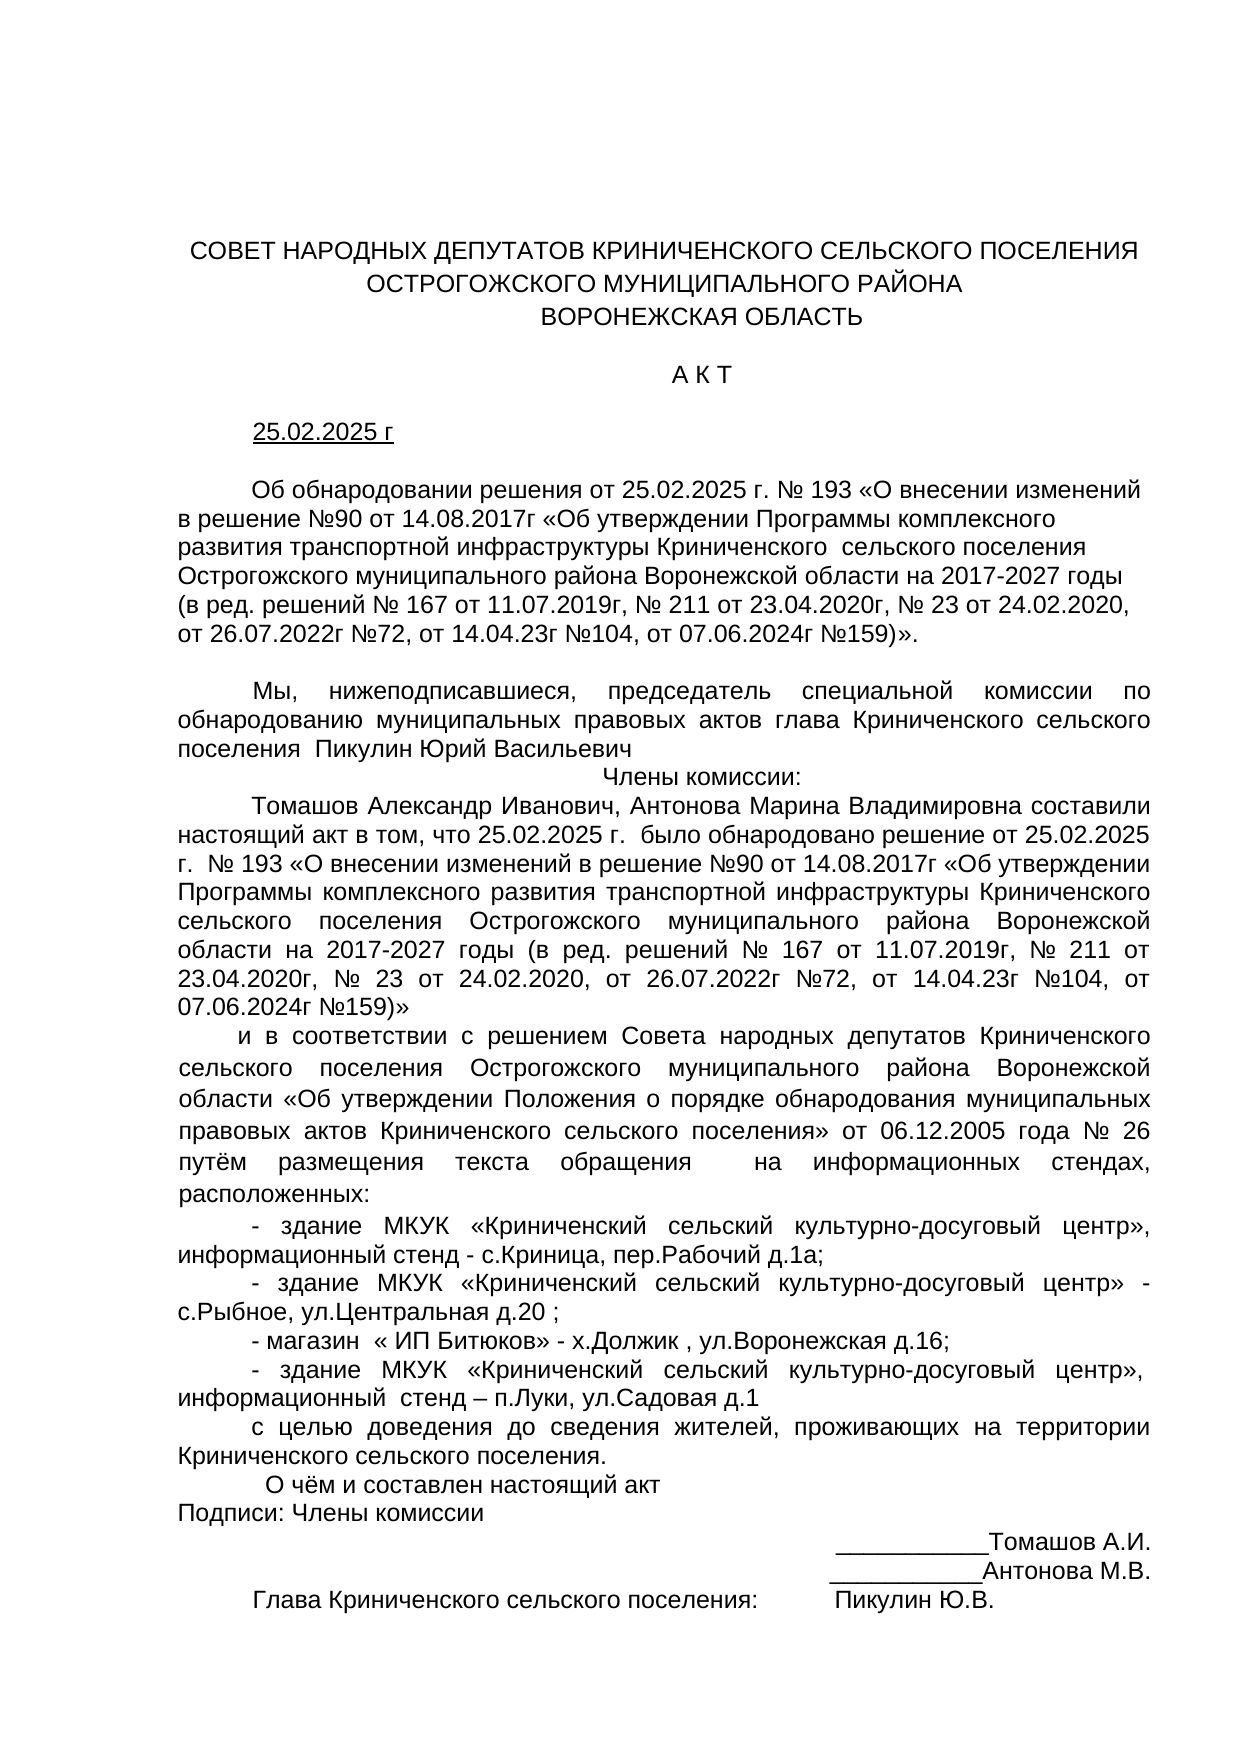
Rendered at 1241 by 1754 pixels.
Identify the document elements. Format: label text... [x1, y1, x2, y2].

text Об обнародовании решения от 25.02.2025 г. № 193 «О внесении изменений в решение №90 от 14.08.2017г «Об утверждении Программы комплексного развития транспортной инфраструктуры Криниченского сельского поселения Острогожского муниципального района Воронежской области на 2017-2027 годы (в ред. решений № 167 от 11.07.2019г, № 211 от 23.04.2020г, № 23 от 24.02.2020, от 26.07.2022г №72, от 14.04.23г №104, от 07.06.2024г №159)». [177, 475, 1152, 647]
text О чём и составлен настоящий акт [177, 1469, 1152, 1498]
text - здание МКУК «Криниченский сельский культурно-досуговый центр», информационный стенд – п.Луки, ул.Садовая д.1 [177, 1354, 1152, 1412]
text А К Т [177, 360, 1152, 388]
text Глава Криниченского сельского поселения: Пикулин Ю.В. [177, 1584, 1152, 1613]
text 25.02.2025 г [177, 417, 1152, 446]
text и в соответствии с решением Совета народных депутатов Криниченского сельского поселения Острогожского муниципального района Воронежской области «Об утверждении Положения о порядке обнародования муниципальных правовых актов Криниченского сельского поселения» от 06.12.2005 года № 26 путём размещения текста обращения на информационных стендах, расположенных: [178, 1021, 1152, 1208]
text - магазин « ИП Битюков» - х.Должик , ул.Воронежская д.16; [177, 1326, 1152, 1354]
text ВОРОНЕЖСКАЯ ОБЛАСТЬ [177, 302, 1152, 331]
text Мы, нижеподписавшиеся, председатель специальной комиссии по обнародованию муниципальных правовых актов глава Криниченского сельского поселения Пикулин Юрий Васильевич [177, 676, 1152, 762]
text Томашов Александр Иванович, Антонова Марина Владимировна составили настоящий акт в том, что 25.02.2025 г. было обнародовано решение от 25.02.2025 г. № 193 «О внесении изменений в решение №90 от 14.08.2017г «Об утверждении Программы комплексного развития транспортной инфраструктуры Криниченского сельского поселения Острогожского муниципального района Воронежской области на 2017-2027 годы (в ред. решений № 167 от 11.07.2019г, № 211 от 23.04.2020г, № 23 от 24.02.2020, от 26.07.2022г №72, от 14.04.23г №104, от 07.06.2024г №159)» [177, 791, 1152, 1021]
text - здание МКУК «Криниченский сельский культурно-досуговый центр», информационный стенд - с.Криница, пер.Рабочий д.1а; [177, 1211, 1152, 1268]
text Подписи: Члены комиссии [177, 1498, 1152, 1527]
text ___________Антонова М.В. [177, 1556, 1152, 1584]
text - здание МКУК «Криниченский сельский культурно-досуговый центр» - с.Рыбное, ул.Центральная д.20 ; [177, 1268, 1152, 1326]
text с целью доведения до сведения жителей, проживающих на территории Криниченского сельского поселения. [177, 1412, 1152, 1469]
text Члены комиссии: [177, 762, 1152, 791]
text СОВЕТ НАРОДНЫХ ДЕПУТАТОВ КРИНИЧЕНСКОГО СЕЛЬСКОГО ПОСЕЛЕНИЯ ОСТРОГОЖСКОГО МУНИЦИПАЛЬНОГО РАЙОНА [177, 236, 1152, 298]
text ___________Томашов А.И. [177, 1527, 1152, 1556]
